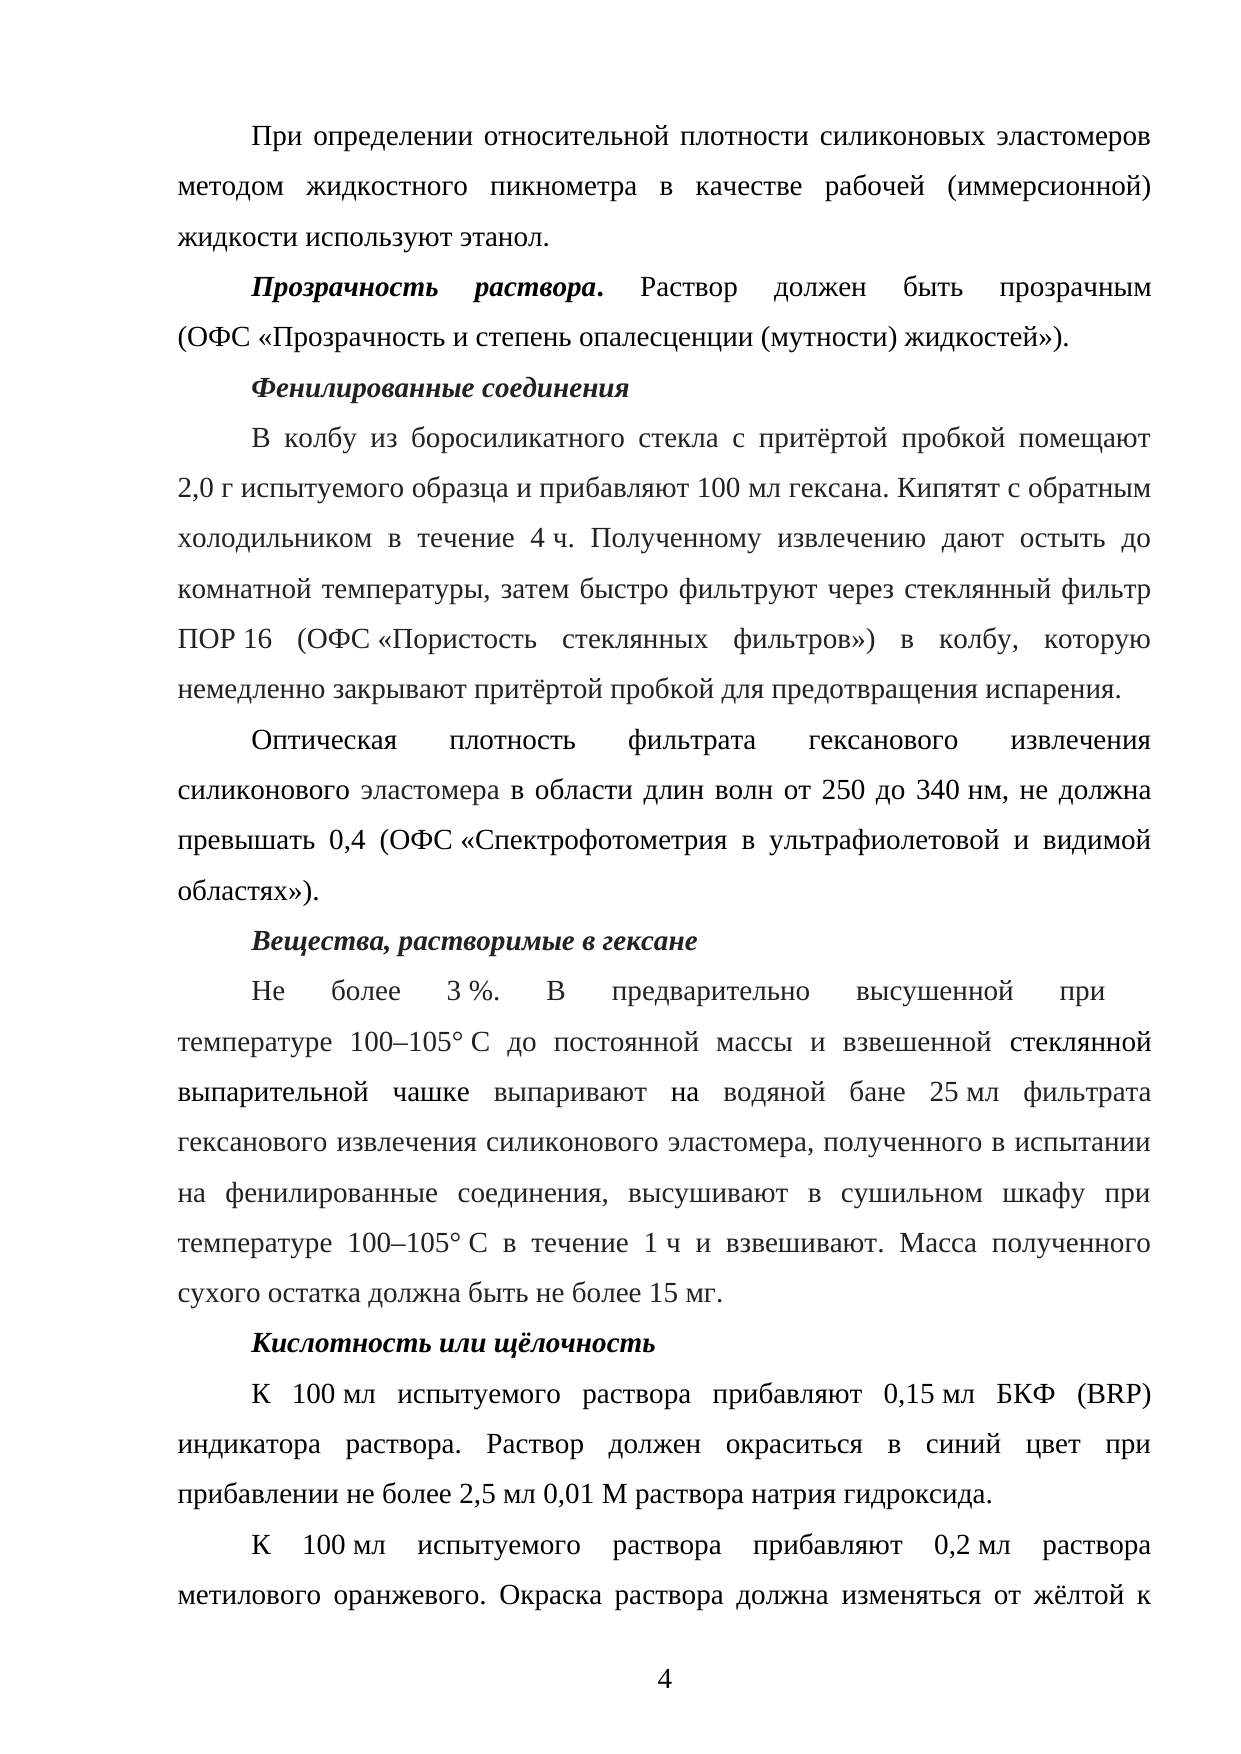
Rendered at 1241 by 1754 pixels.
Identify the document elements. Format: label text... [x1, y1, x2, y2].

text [177, 1527, 1152, 1611]
text Прозрачность раствора. Раствор должен быть прозрачным (ОФС «Прозрачность и степень опалесценции (мутности) жидкостей»). [177, 269, 1152, 353]
text При определении относительной плотности силиконовых эластомеров методом жидкостного пикнометра в качестве рабочей (иммерсионной) жидкости используют этанол. [177, 118, 1152, 252]
text Не более 3 %. В предварительно высушенной при температуре 100–105° С до постоянной массы и взвешенной стеклянной выпарительной чашке выпаривают на водяной бане 25 мл фильтрата гексанового извлечения силиконового эластомера, полученного в испытании на фенилированные соединения, высушивают в сушильном шкафу при температуре 100–105° С в течение 1 ч и взвешивают. Масса полученного сухого остатка должна быть не более 15 мг. [177, 973, 1152, 1309]
text Оптическая плотность фильтрата гексанового извлечения силиконового эластомера в области длин волн от 250 до 340 нм, не должна превышать 0,4 (ОФС «Спектрофотометрия в ультрафиолетовой и видимой областях»). [177, 722, 1152, 906]
text Фенилированные соединения [177, 370, 1152, 403]
text В колбу из боросиликатного стекла с притёртой пробкой помещают 2,0 г испытуемого образца и прибавляют 100 мл гексана. Кипятят с обратным холодильником в течение 4 ч. Полученному извлечению дают остыть до комнатной температуры, затем быстро фильтруют через стеклянный фильтр ПОР 16 (ОФС «Пористость стеклянных фильтров») в колбу, которую немедленно закрывают притёртой пробкой для предотвращения испарения. [177, 420, 1152, 705]
text Кислотность или щёлочность [177, 1326, 1152, 1359]
text К 100 мл испытуемого раствора прибавляют 0,15 мл БКФ (BRP) индикатора раствора. Раствор должен окраситься в синий цвет при прибавлении не более 2,5 мл 0,01 М раствора натрия гидроксида. [177, 1376, 1152, 1510]
text Вещества, растворимые в гексане [177, 923, 1152, 957]
